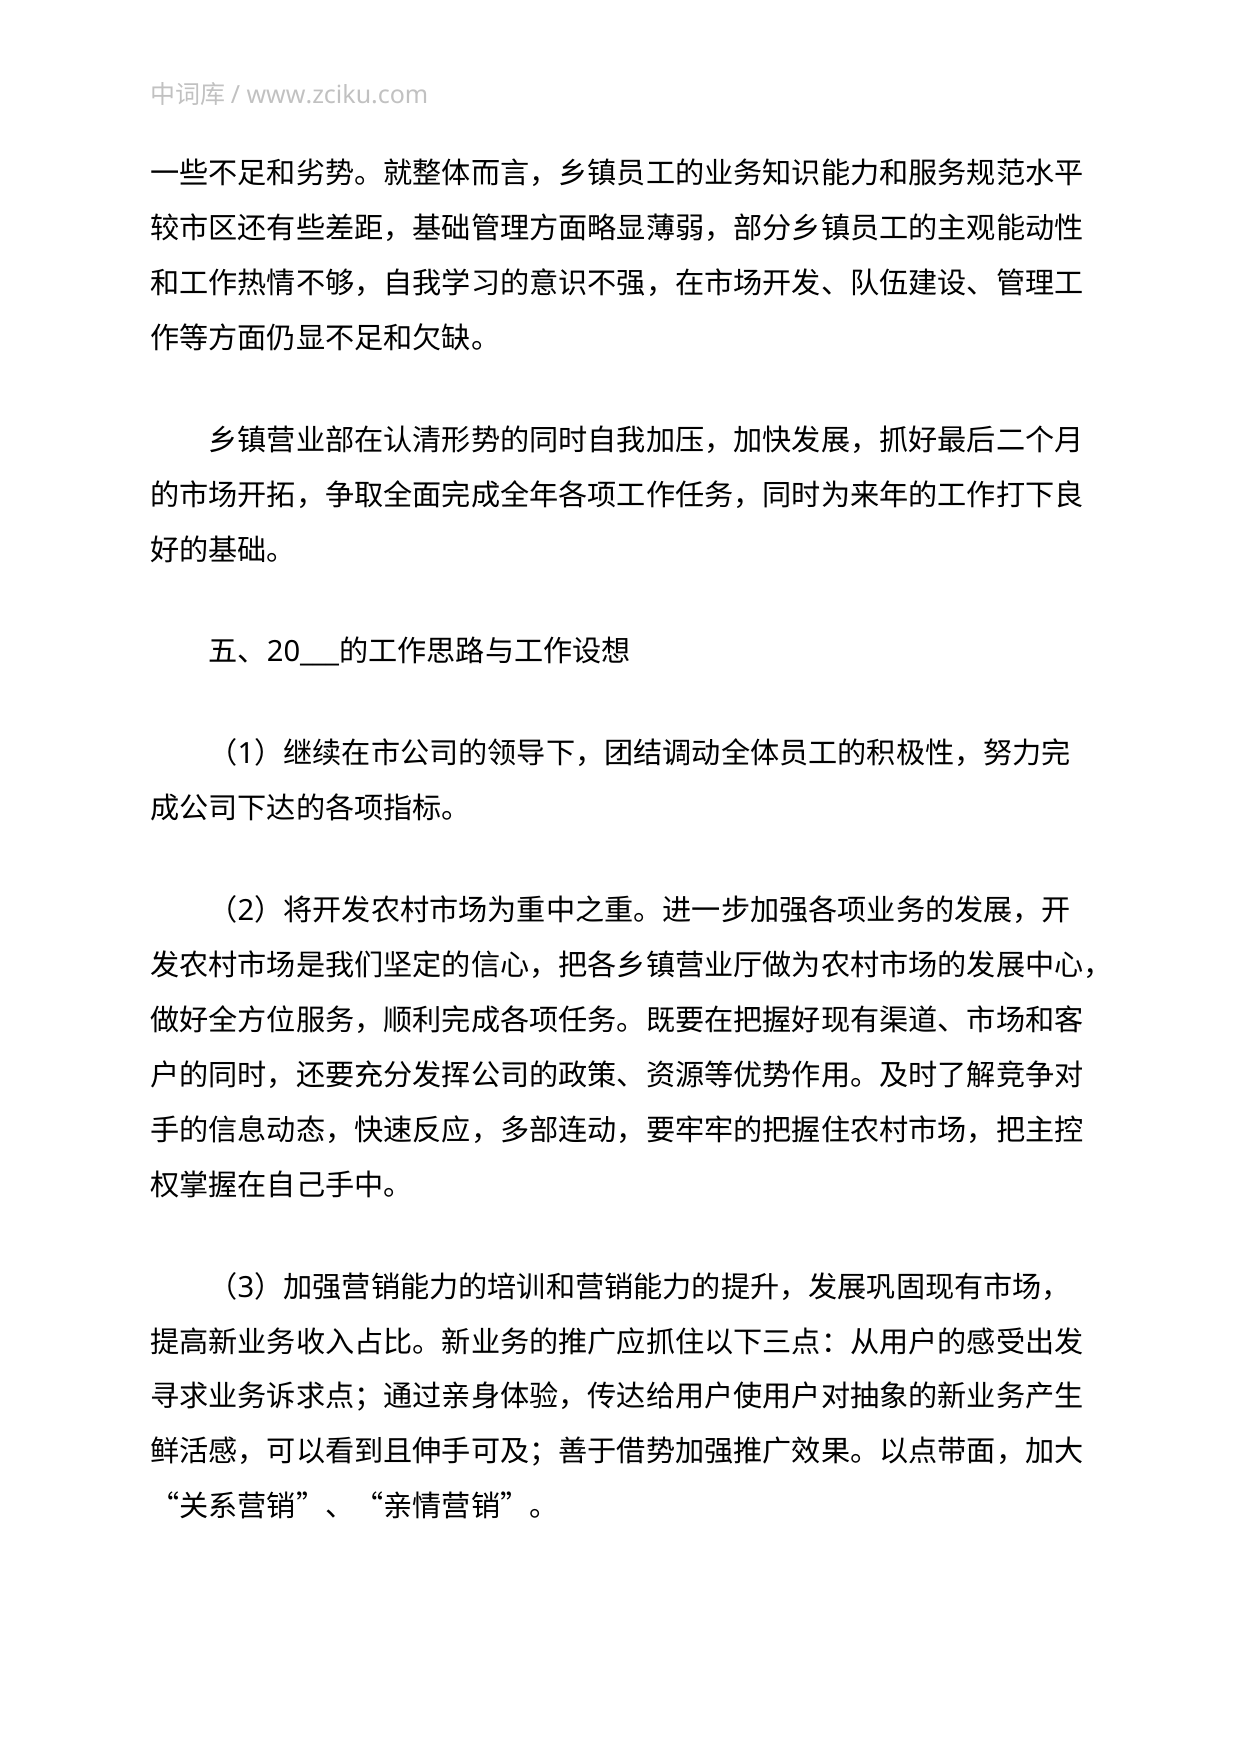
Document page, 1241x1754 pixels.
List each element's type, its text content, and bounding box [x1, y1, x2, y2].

text （2）将开发农村市场为重中之重。进一步加强各项业务的发展，开发农村市场是我们坚定的信心，把各乡镇营业厅做为农村市场的发展中心，做好全方位服务，顺利完成各项任务。既要在把握好现有渠道、市场和客户的同时，还要充分发挥公司的政策、资源等优势作用。及时了解竞争对手的信息动态，快速反应，多部连动，要牢牢的把握住农村市场，把主控权掌握在自己手中。 [150, 887, 1090, 1204]
text 乡镇营业部在认清形势的同时自我加压，加快发展，抓好最后二个月的市场开拓，争取全面完成全年各项工作任务，同时为来年的工作打下良好的基础。 [150, 416, 1090, 568]
text （3）加强营销能力的培训和营销能力的提升，发展巩固现有市场，提高新业务收入占比。新业务的推广应抓住以下三点：从用户的感受出发寻求业务诉求点；通过亲身体验，传达给用户使用户对抽象的新业务产生鲜活感，可以看到且伸手可及；善于借势加强推广效果。以点带面，加大“关系营销”、“亲情营销”。 [150, 1263, 1090, 1525]
text （1）继续在市公司的领导下，团结调动全体员工的积极性，努力完成公司下达的各项指标。 [150, 730, 1090, 827]
text 五、20___的工作思路与工作设想 [150, 628, 1090, 670]
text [150, 150, 1090, 357]
